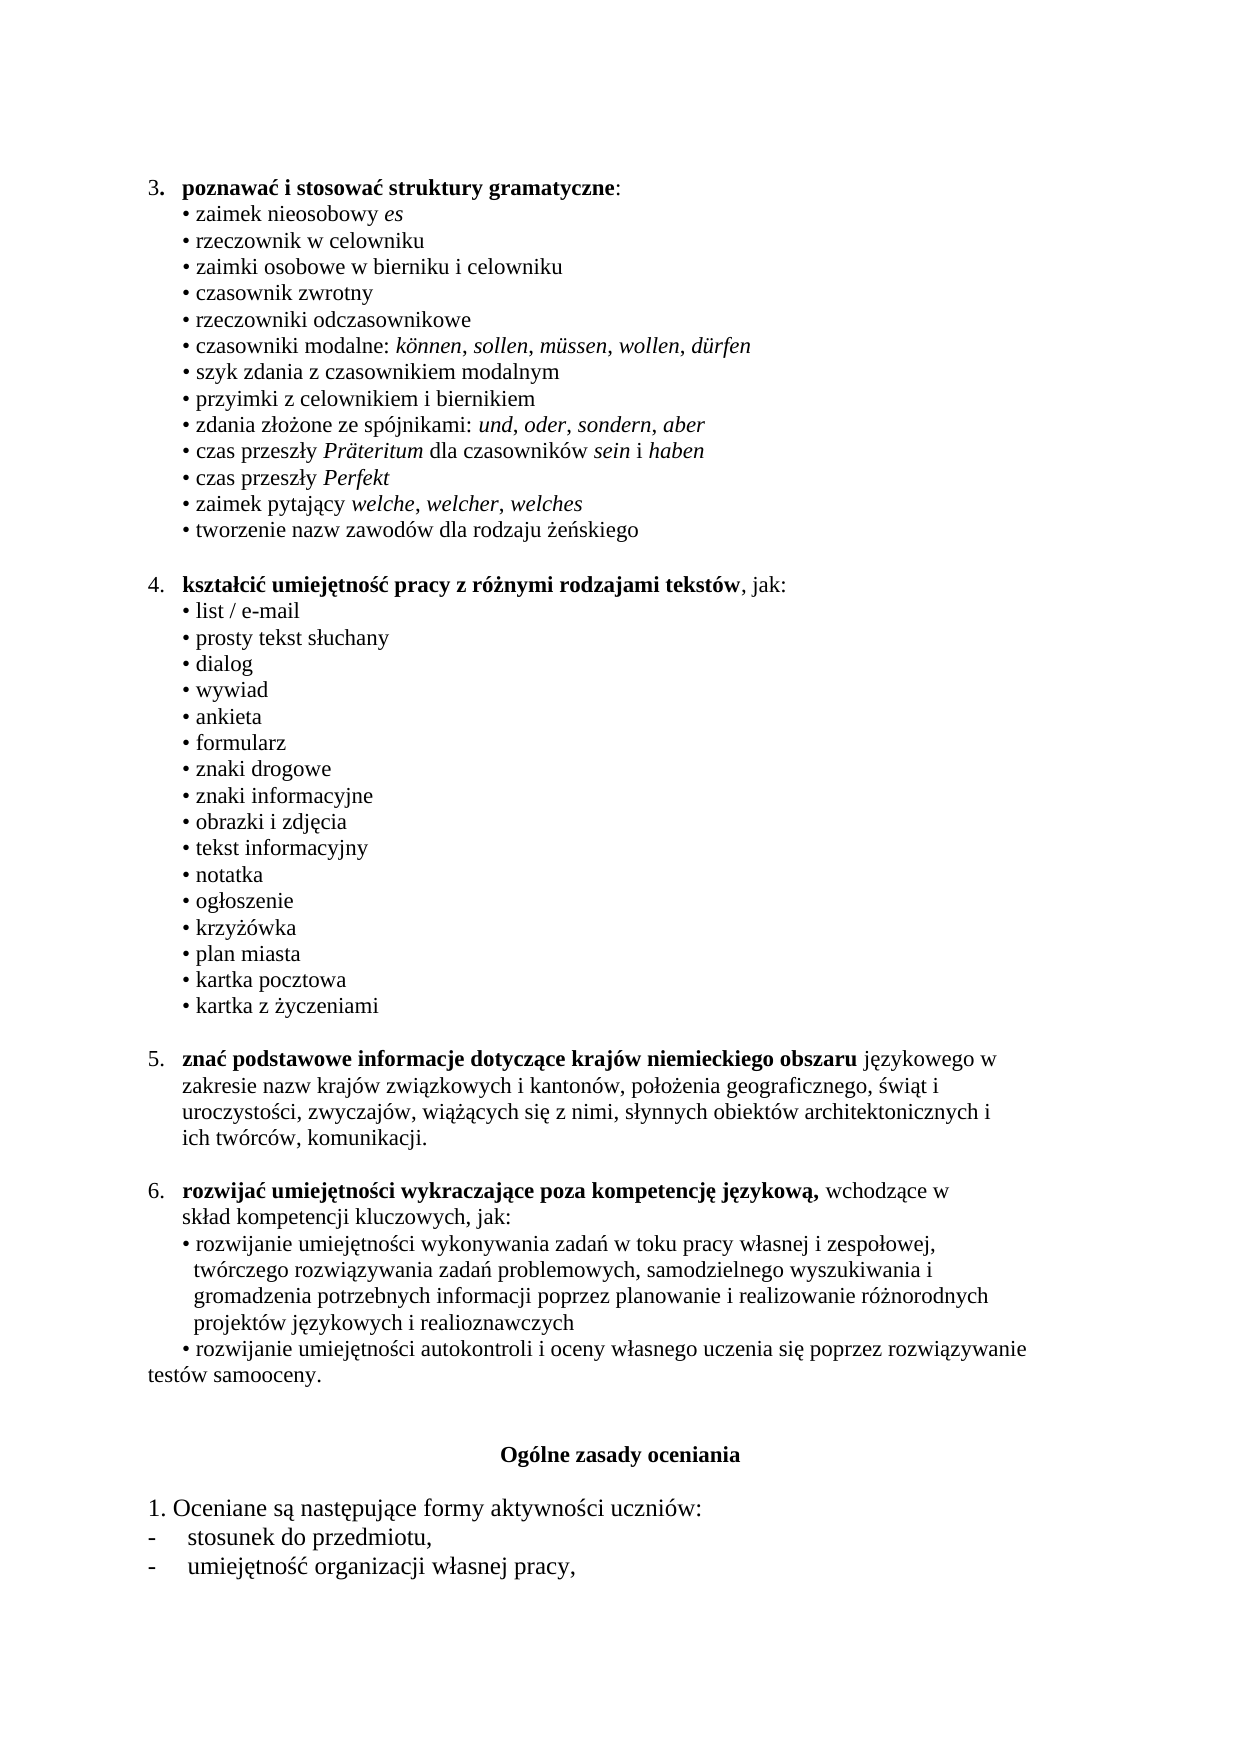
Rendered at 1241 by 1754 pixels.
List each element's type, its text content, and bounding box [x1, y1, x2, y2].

text • czasownik zwrotny [148, 279, 1093, 306]
text • tekst informacyjny [148, 834, 1093, 861]
text 3. poznawać i stosować struktury gramatyczne: [148, 174, 1093, 200]
text • zaimek pytający welche, welcher, welches [148, 490, 1093, 517]
text • czas przeszły Perfekt [148, 464, 1093, 490]
text • wywiad [148, 676, 1093, 703]
text • rzeczownik w celowniku [148, 227, 1093, 253]
text • czas przeszły Präteritum dla czasowników sein i haben [148, 437, 1093, 464]
text 6. rozwijać umiejętności wykraczające poza kompetencję językową, wchodzące w [148, 1177, 1093, 1203]
text • dialog [148, 650, 1093, 676]
text • kartka pocztowa [148, 966, 1093, 993]
text • kartka z życzeniami [148, 993, 1093, 1019]
text • znaki drogowe [148, 755, 1093, 782]
text - stosunek do przedmiotu, [148, 1522, 1093, 1551]
text • ogłoszenie [148, 887, 1093, 913]
text gromadzenia potrzebnych informacji poprzez planowanie i realizowanie różnorodnych [148, 1282, 1093, 1309]
text • krzyżówka [148, 913, 1093, 940]
text • zdania złożone ze spójnikami: und, oder, sondern, aber [148, 411, 1093, 437]
text • rozwijanie umiejętności autokontroli i oceny własnego uczenia się poprzez rozwiązywanie testów samooceny. [148, 1335, 1093, 1388]
text - umiejętność organizacji własnej pracy, [148, 1551, 1093, 1579]
text • przyimki z celownikiem i biernikiem [148, 385, 1093, 411]
text zakresie nazw krajów związkowych i kantonów, położenia geograficznego, świąt i [148, 1072, 1093, 1098]
text uroczystości, zwyczajów, wiążących się z nimi, słynnych obiektów architektonicznych i [148, 1098, 1093, 1124]
text 1. Oceniane są następujące formy aktywności uczniów: [148, 1493, 1093, 1522]
text skład kompetencji kluczowych, jak: [148, 1203, 1093, 1230]
text • formularz [148, 729, 1093, 755]
text ich twórców, komunikacji. [148, 1124, 1093, 1151]
text • list / e-mail [148, 597, 1093, 624]
text • plan miasta [148, 940, 1093, 966]
text • notatka [148, 861, 1093, 887]
text twórczego rozwiązywania zadań problemowych, samodzielnego wyszukiwania i [148, 1256, 1093, 1282]
text • czasowniki modalne: können, sollen, müssen, wollen, dürfen [148, 332, 1093, 358]
text • ankieta [148, 703, 1093, 729]
text 5. znać podstawowe informacje dotyczące krajów niemieckiego obszaru językowego w [148, 1045, 1093, 1072]
text • obrazki i zdjęcia [148, 808, 1093, 834]
text • znaki informacyjne [148, 782, 1093, 808]
text Ogólne zasady oceniania [148, 1441, 1093, 1467]
text • rozwijanie umiejętności wykonywania zadań w toku pracy własnej i zespołowej, [148, 1230, 1093, 1256]
text • zaimki osobowe w bierniku i celowniku [148, 253, 1093, 279]
text 4. kształcić umiejętność pracy z różnymi rodzajami tekstów, jak: [148, 571, 1093, 597]
text • rzeczowniki odczasownikowe [148, 306, 1093, 332]
text • prosty tekst słuchany [148, 624, 1093, 650]
text • zaimek nieosobowy es [148, 200, 1093, 227]
text • tworzenie nazw zawodów dla rodzaju żeńskiego [148, 517, 1093, 543]
text projektów językowych i realioznawczych [148, 1309, 1093, 1335]
text • szyk zdania z czasownikiem modalnym [148, 358, 1093, 385]
